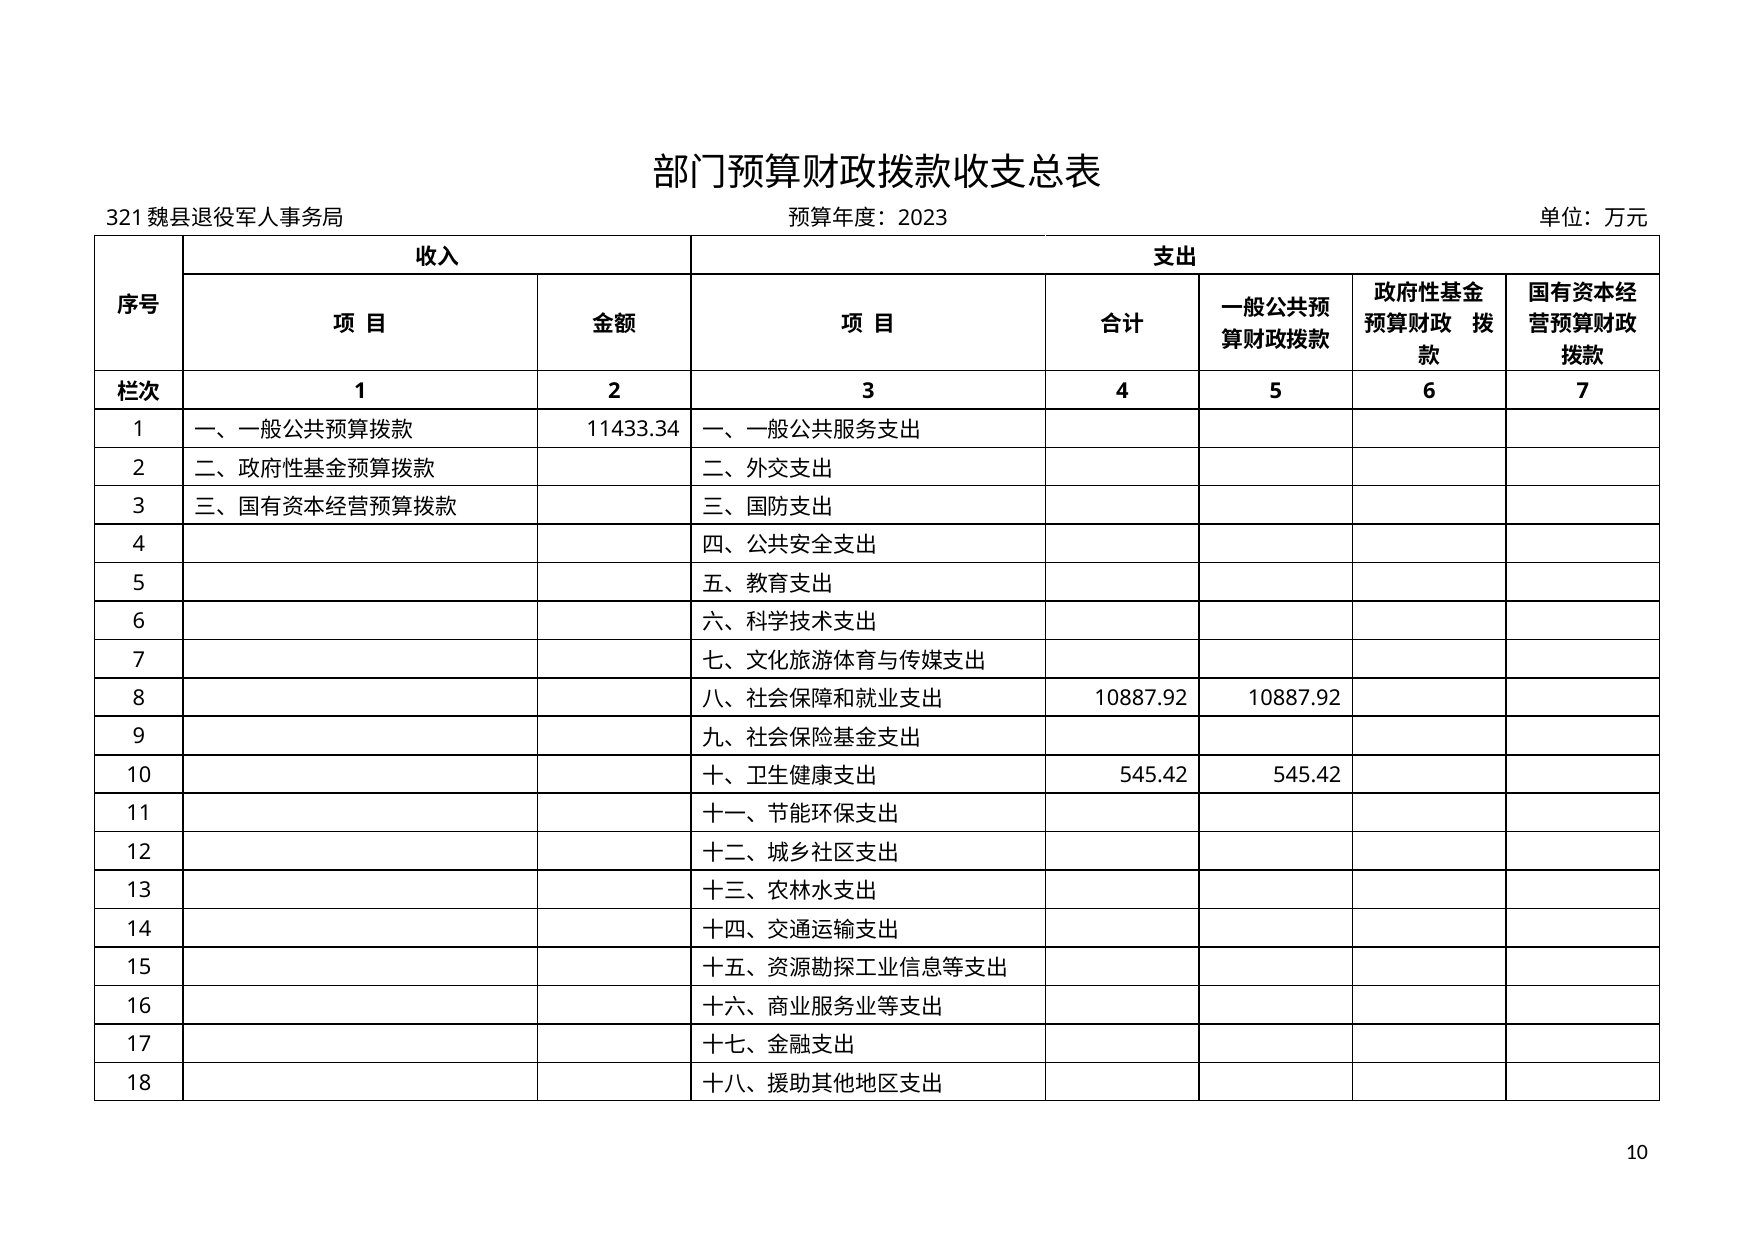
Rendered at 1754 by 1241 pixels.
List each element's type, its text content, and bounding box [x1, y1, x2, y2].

table_cell [1200, 525, 1352, 562]
table_cell [538, 525, 690, 562]
table_cell 3 [95, 486, 182, 523]
table_cell [538, 756, 690, 792]
table_cell [184, 679, 537, 715]
table_cell [1353, 486, 1505, 523]
table_cell [1200, 909, 1352, 946]
table_cell [1353, 563, 1505, 600]
table_cell 11 [95, 794, 182, 831]
table_cell [184, 756, 537, 792]
table_cell [1353, 1025, 1505, 1061]
table_cell [1507, 756, 1659, 792]
table_cell 一、一般公共服务支出 [692, 410, 1045, 446]
table_cell [1046, 448, 1198, 485]
table_cell 6 [1353, 371, 1505, 408]
table_cell 金额 [538, 275, 690, 369]
table_cell [1507, 794, 1659, 831]
table_cell 14 [95, 909, 182, 946]
table_cell [1046, 717, 1198, 754]
table_cell [1046, 410, 1198, 446]
table_cell 6 [95, 602, 182, 638]
table_cell [538, 563, 690, 600]
table_cell 十八、援助其他地区支出 [692, 1063, 1045, 1100]
table_cell [1353, 679, 1505, 715]
table_cell [1200, 448, 1352, 485]
table_cell [538, 486, 690, 523]
table_cell 十七、金融支出 [692, 1025, 1045, 1061]
table_cell 10887.92 [1046, 679, 1198, 715]
table_cell [1046, 909, 1198, 946]
table_cell 4 [95, 525, 182, 562]
table_cell [1507, 486, 1659, 523]
table_cell 15 [95, 948, 182, 984]
table_cell 十一、节能环保支出 [692, 794, 1045, 831]
table_cell [1507, 640, 1659, 677]
table_cell [1507, 832, 1659, 869]
table_cell 16 [95, 986, 182, 1023]
table_cell 七、文化旅游体育与传媒支出 [692, 640, 1045, 677]
table_cell 7 [1507, 371, 1659, 408]
table_cell [1046, 1063, 1198, 1100]
table_cell [184, 948, 537, 984]
table_cell 二、外交支出 [692, 448, 1045, 485]
table_cell 收入 [184, 236, 690, 273]
table_cell 栏次 [95, 371, 182, 408]
table_cell [1046, 563, 1198, 600]
table_cell 五、教育支出 [692, 563, 1045, 600]
table_cell [1046, 486, 1198, 523]
table_cell [1200, 602, 1352, 638]
table_cell 项 目 [184, 275, 537, 369]
table_cell 12 [95, 832, 182, 869]
table_cell [538, 640, 690, 677]
table_cell [1046, 832, 1198, 869]
table_cell [184, 602, 537, 638]
text 部门预算财政拨款收支总表 [106, 142, 1648, 196]
table_cell [1507, 679, 1659, 715]
table_cell [1200, 832, 1352, 869]
table_cell 3 [692, 371, 1045, 408]
table_cell [1046, 1025, 1198, 1061]
table_cell 7 [95, 640, 182, 677]
table_cell 8 [95, 679, 182, 715]
table_cell [538, 679, 690, 715]
table_cell 11433.34 [538, 410, 690, 446]
table_cell 10887.92 [1200, 679, 1352, 715]
table_cell [1046, 640, 1198, 677]
table_cell 十四、交通运输支出 [692, 909, 1045, 946]
table_cell [184, 717, 537, 754]
table_cell [184, 909, 537, 946]
table_cell [538, 448, 690, 485]
table_cell [1200, 871, 1352, 908]
table_cell 合计 [1046, 275, 1198, 369]
table_cell [1507, 525, 1659, 562]
table_cell 2 [538, 371, 690, 408]
table_cell [538, 986, 690, 1023]
table_cell [538, 794, 690, 831]
table_cell [538, 1025, 690, 1061]
table_cell [1507, 717, 1659, 754]
table_cell [1046, 986, 1198, 1023]
table_header 321魏县退役军人事务局 [95, 198, 690, 234]
table_cell [184, 871, 537, 908]
table_cell [1353, 525, 1505, 562]
table_cell 政府性基金预算财政 拨款 [1353, 275, 1505, 369]
table_cell 三、国防支出 [692, 486, 1045, 523]
table_cell [1353, 410, 1505, 446]
table_cell 二、政府性基金预算拨款 [184, 448, 537, 485]
table_cell 545.42 [1200, 756, 1352, 792]
table_cell [184, 563, 537, 600]
table_cell 17 [95, 1025, 182, 1061]
table_cell [1200, 1063, 1352, 1100]
table_cell [538, 909, 690, 946]
table_cell 项 目 [692, 275, 1045, 369]
table_cell 序号 [95, 236, 182, 369]
table_header 单位：万元 [1046, 198, 1659, 234]
table_cell [1507, 448, 1659, 485]
table_cell [184, 986, 537, 1023]
table_cell [1200, 986, 1352, 1023]
table_cell [1353, 717, 1505, 754]
table_cell [538, 832, 690, 869]
table_cell [1353, 909, 1505, 946]
table_cell [1046, 871, 1198, 908]
table_cell 1 [95, 410, 182, 446]
table_header 预算年度：2023 [692, 198, 1045, 234]
table_cell [1507, 410, 1659, 446]
table_cell [1507, 909, 1659, 946]
table_cell [1507, 948, 1659, 984]
table_cell [1353, 794, 1505, 831]
table_cell 十、卫生健康支出 [692, 756, 1045, 792]
table_cell 5 [95, 563, 182, 600]
table_cell [538, 948, 690, 984]
table_cell [1046, 948, 1198, 984]
table_cell [1507, 563, 1659, 600]
table_cell [1353, 832, 1505, 869]
table_cell [1200, 563, 1352, 600]
table_cell 一般公共预算财政拨款 [1200, 275, 1352, 369]
table_cell 2 [95, 448, 182, 485]
table_cell [1200, 948, 1352, 984]
table_cell 一、一般公共预算拨款 [184, 410, 537, 446]
table_cell 1 [184, 371, 537, 408]
table_cell [184, 1063, 537, 1100]
table_cell 四、公共安全支出 [692, 525, 1045, 562]
table_cell 国有资本经营预算财政拨款 [1507, 275, 1659, 369]
table_cell 十二、城乡社区支出 [692, 832, 1045, 869]
table_cell [1353, 871, 1505, 908]
table_cell 九、社会保险基金支出 [692, 717, 1045, 754]
table_cell [538, 602, 690, 638]
table_cell [1046, 525, 1198, 562]
table_cell [1353, 602, 1505, 638]
table_cell [538, 1063, 690, 1100]
table_cell [1046, 602, 1198, 638]
table_cell [1353, 948, 1505, 984]
table_cell 三、国有资本经营预算拨款 [184, 486, 537, 523]
table_cell [184, 1025, 537, 1061]
table_cell 十六、商业服务业等支出 [692, 986, 1045, 1023]
table_cell 13 [95, 871, 182, 908]
table_cell [184, 525, 537, 562]
table_cell 545.42 [1046, 756, 1198, 792]
table_cell 5 [1200, 371, 1352, 408]
table_cell [1200, 1025, 1352, 1061]
table_cell [1353, 1063, 1505, 1100]
table_cell [538, 871, 690, 908]
table_cell [1200, 640, 1352, 677]
table_cell [1200, 717, 1352, 754]
table_cell [1353, 756, 1505, 792]
table_cell [1507, 986, 1659, 1023]
table_cell 十三、农林水支出 [692, 871, 1045, 908]
table_cell [1353, 448, 1505, 485]
table_cell 9 [95, 717, 182, 754]
table_cell [184, 794, 537, 831]
table_cell [1507, 602, 1659, 638]
table_cell 4 [1046, 371, 1198, 408]
table_cell [184, 640, 537, 677]
table_cell 10 [95, 756, 182, 792]
table_cell [184, 832, 537, 869]
table_cell 八、社会保障和就业支出 [692, 679, 1045, 715]
table_cell [1046, 794, 1198, 831]
table_cell [1200, 794, 1352, 831]
table_cell [1200, 486, 1352, 523]
table_cell [1353, 640, 1505, 677]
table_cell 18 [95, 1063, 182, 1100]
table_cell 支出 [692, 236, 1659, 273]
table_cell [1507, 1025, 1659, 1061]
table_cell [538, 717, 690, 754]
table_cell 六、科学技术支出 [692, 602, 1045, 638]
table_cell 十五、资源勘探工业信息等支出 [692, 948, 1045, 984]
table_cell [1507, 871, 1659, 908]
table_cell [1507, 1063, 1659, 1100]
table_cell [1353, 986, 1505, 1023]
table_cell [1200, 410, 1352, 446]
